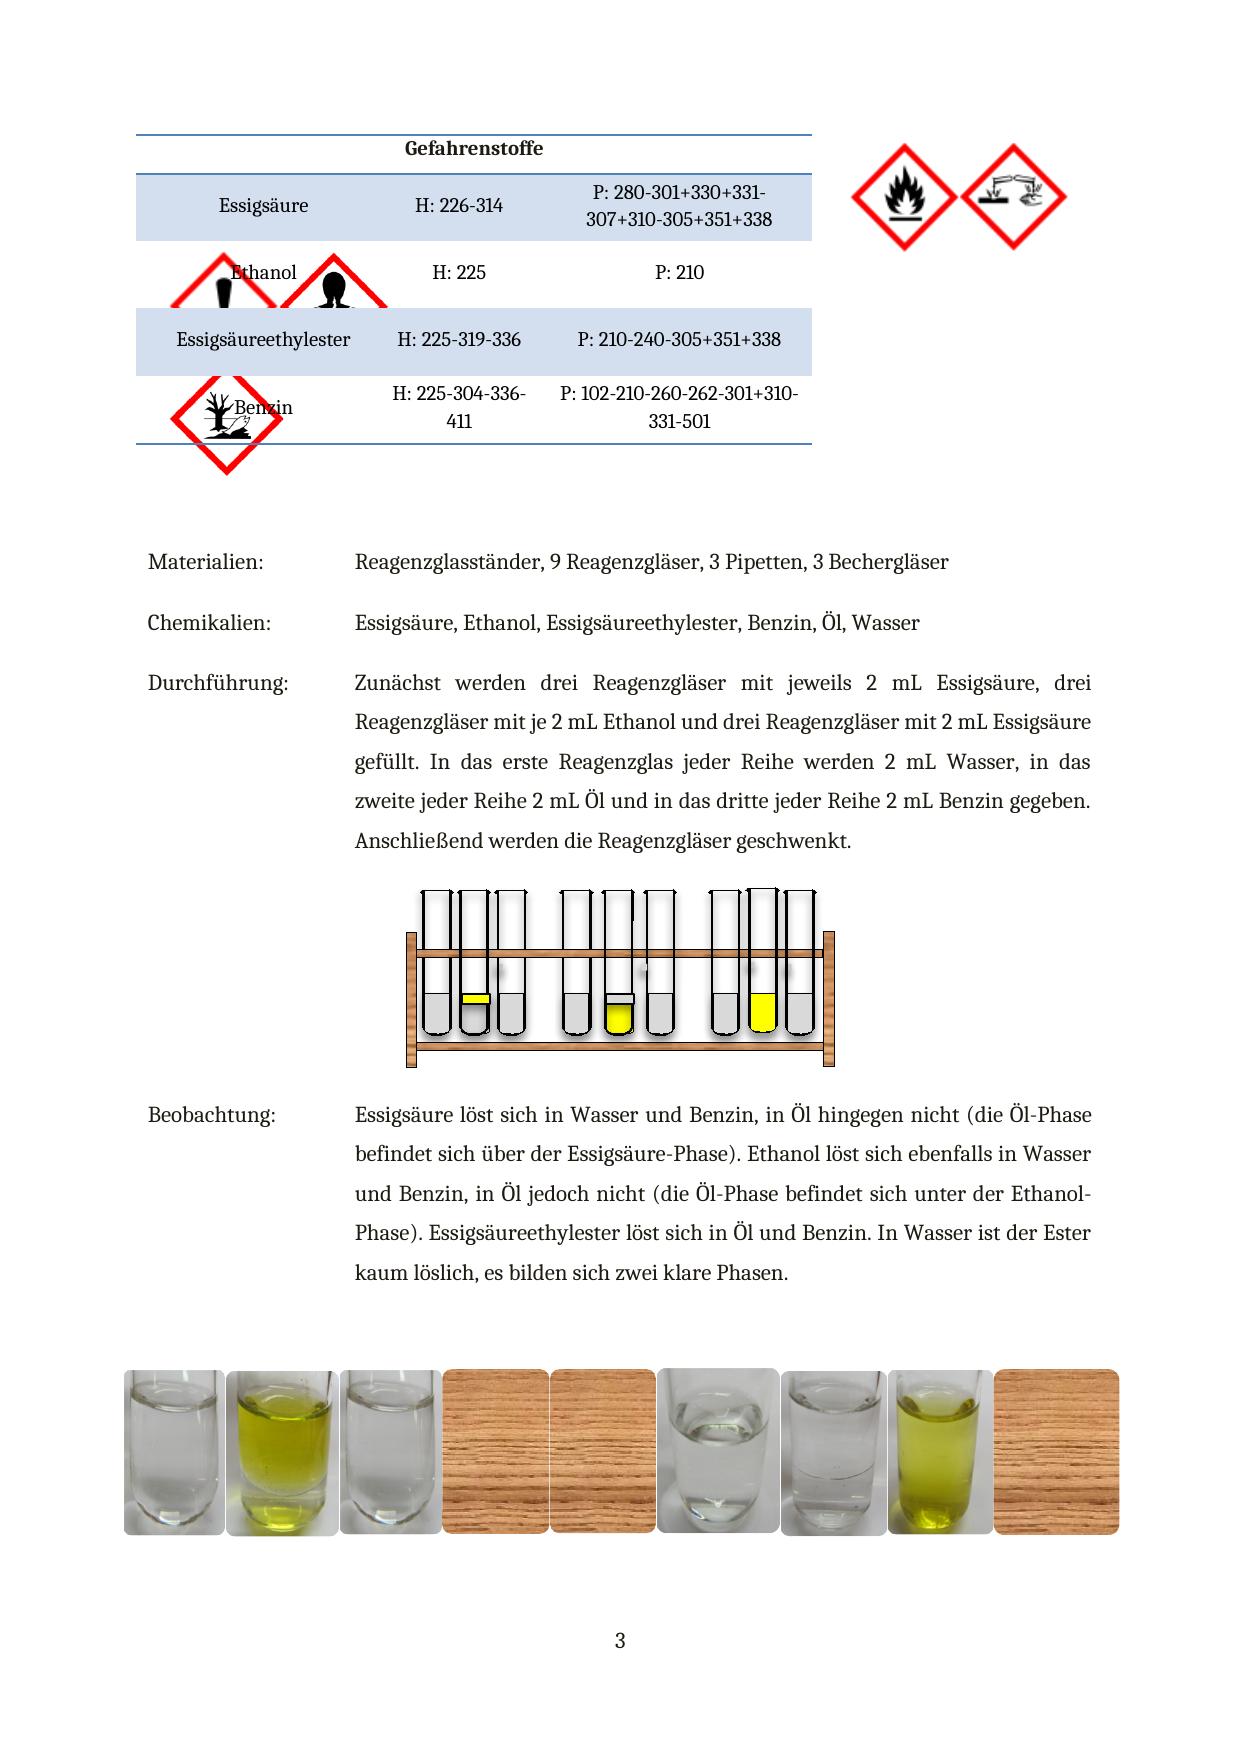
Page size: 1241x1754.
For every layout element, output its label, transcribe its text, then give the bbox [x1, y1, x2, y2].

table_header Gefahrenstoffe [136, 136, 812, 173]
table_cell Essigsäure [136, 175, 372, 241]
text Durchführung: Zunächst werden drei Reagenzgläser mit jeweils 2 mL Essigsäure, drei Reagenzgläser mit je 2 mL Ethanol und drei Reagenzgläser mit 2 mL Essigsäure gefüllt. In das erste Reagenzglas jeder Reihe werden 2 mL Wasser, in das zweite jeder Reihe 2 mL Öl und in das dritte jeder Reihe 2 mL Benzin gegeben. Anschließend werden die Reagenzgläser geschwenkt. [148, 669, 1093, 854]
table_cell Benzin [136, 376, 372, 443]
picture [169, 445, 284, 476]
table_cell H: 226-314 [372, 175, 546, 241]
picture [751, 950, 775, 957]
picture [606, 950, 631, 957]
picture [123, 1367, 1120, 1537]
picture [417, 1043, 823, 1050]
table_cell Ethanol [136, 241, 372, 308]
table_cell P: 210-​240-​305+351+338 [546, 308, 812, 376]
picture [740, 950, 748, 957]
picture [788, 950, 812, 957]
picture [850, 142, 1069, 253]
table_cell P: 280-​301+330+331-​307+310-​305+351+338 [546, 175, 812, 241]
table_cell P: 210 [546, 241, 812, 308]
picture [489, 950, 604, 957]
picture [417, 950, 459, 957]
text Beobachtung: Essigsäure löst sich in Wasser und Benzin, in Öl hingegen nicht (die Öl-Phase befindet sich über der Essigsäure-Phase). Ethanol löst sich ebenfalls in Wasser und Benzin, in Öl jedoch nicht (die Öl-Phase befindet sich unter der Ethanol-Phase). Essigsäureethylester löst sich in Öl und Benzin. In Wasser ist der Ester kaum löslich, es bilden sich zwei klare Phasen. [148, 1102, 1093, 1286]
table_cell P: 102-210-260-262-301+310-331-501 [546, 376, 812, 443]
picture [633, 950, 646, 957]
picture [675, 950, 711, 957]
table_cell H: 225-319-336 [372, 308, 546, 376]
text Chemikalien: Essigsäure, Ethanol, Essigsäureethylester, Benzin, Öl, Wasser [148, 609, 1093, 636]
picture [407, 933, 416, 1067]
picture [648, 950, 673, 957]
table_cell H: 225 [372, 241, 546, 308]
table_cell Essigsäureethylester [136, 308, 372, 376]
picture [778, 950, 785, 957]
picture [815, 950, 822, 957]
table_cell H: 225-304-336-411 [372, 376, 546, 443]
text Materialien: Reagenzglasständer, 9 Reagenzgläser, 3 Pipetten, 3 Bechergläser [148, 549, 1093, 575]
picture [462, 950, 486, 957]
picture [824, 932, 834, 1066]
picture [713, 950, 738, 957]
